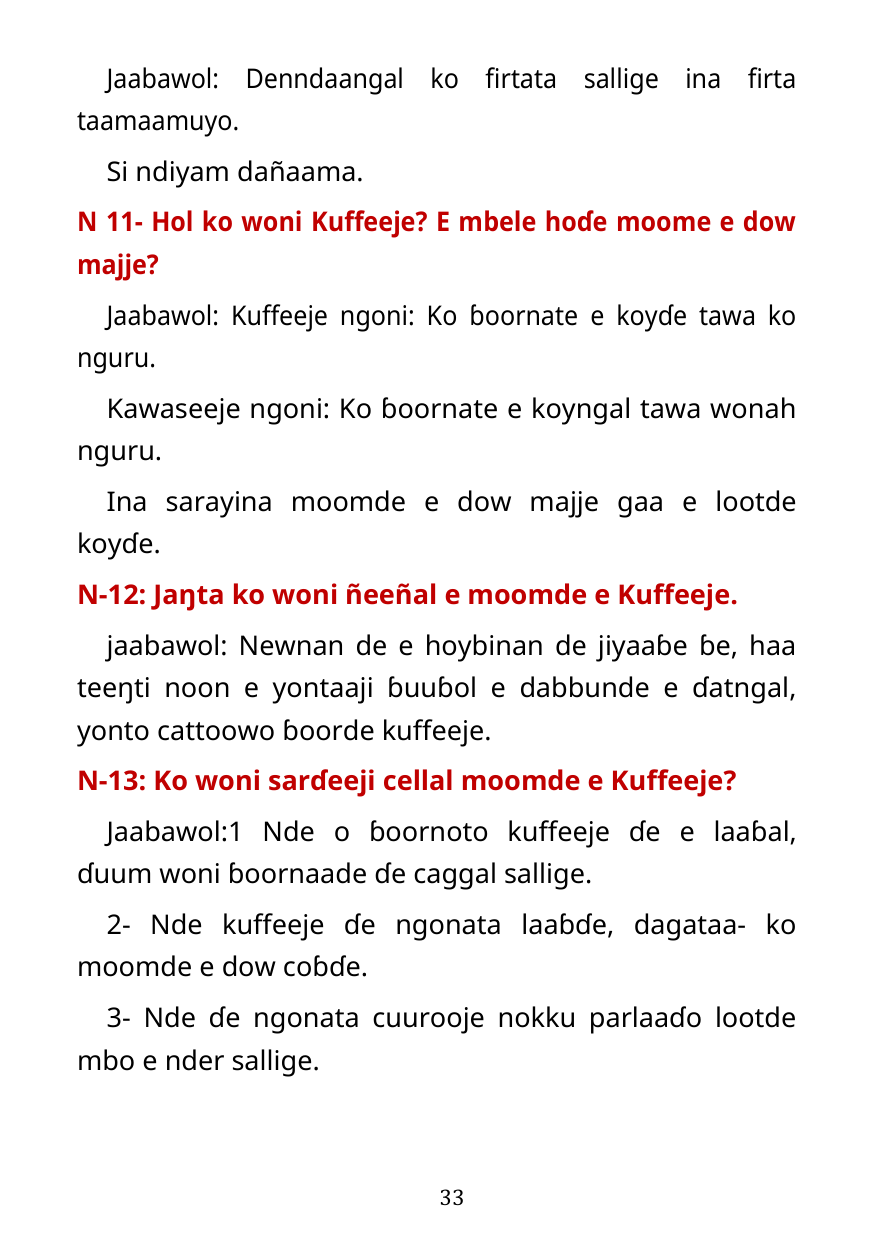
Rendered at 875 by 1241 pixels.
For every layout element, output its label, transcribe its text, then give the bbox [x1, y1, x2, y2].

text Si ndiyam dañaama. [77, 152, 797, 189]
text Kawaseeje ngoni: Ko ɓoornate e koyngal tawa wonah nguru. [77, 389, 797, 468]
subtitle N-13: Ko woni sarɗeeji cellal moomde e Kuffeeje? [77, 762, 797, 798]
text Jaabawol: Denndaangal ko firtata sallige ina firta taamaamuyo. [77, 59, 797, 138]
text Ina sarayina moomde e dow majje gaa e lootde koyɗe. [77, 482, 797, 562]
text jaabawol: Newnan de e hoybinan de jiyaaɓe ɓe, haa teeŋti noon e yontaaji ɓuuɓol e dabbunde e ɗatngal, yonto cattoowo ɓoorde kuffeeje. [77, 626, 797, 748]
subtitle N 11- Hol ko woni Kuffeeje? E mbele hoɗe moome e dow majje? [77, 203, 797, 282]
text 3- Nde ɗe ngonata cuurooje nokku parlaaɗo lootde mbo e nder sallige. [77, 999, 797, 1078]
text 2- Nde kuffeeje ɗe ngonata laaɓɗe, dagataa- ko moomde e dow coɓɗe. [77, 906, 797, 985]
text Jaabawol: Kuffeeje ngoni: Ko ɓoornate e koyɗe tawa ko nguru. [77, 296, 797, 375]
subtitle N-12: Jaŋta ko woni ñeeñal e moomde e Kuffeeje. [77, 575, 797, 612]
text Jaabawol:1 Nde o ɓoornoto kuffeeje ɗe e laaɓal, ɗuum woni ɓoornaade ɗe caggal sallige. [77, 812, 797, 892]
